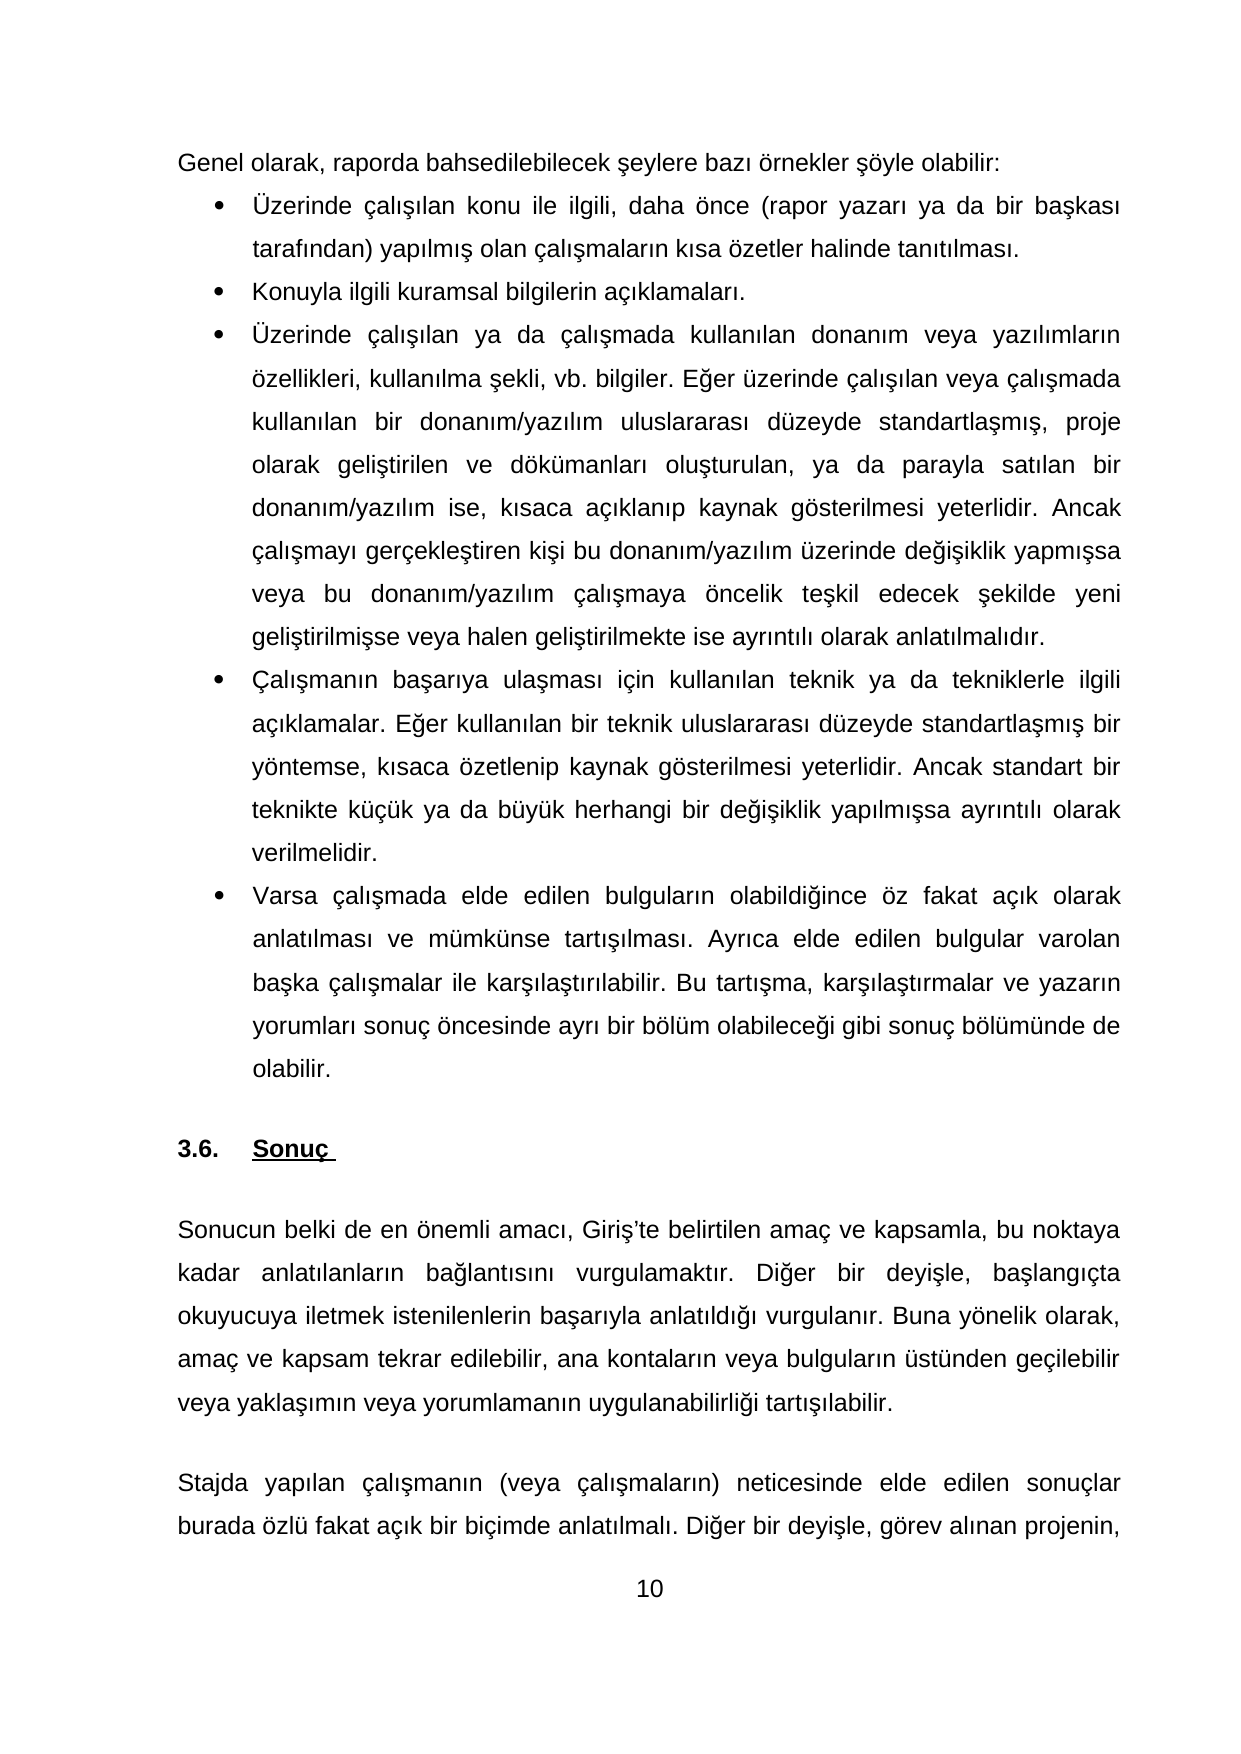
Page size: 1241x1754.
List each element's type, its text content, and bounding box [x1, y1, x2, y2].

list Konuyla ilgili kuramsal bilgilerin açıklamaları. [214, 277, 1122, 306]
text Genel olarak, raporda bahsedilebilecek şeylere bazı örnekler şöyle olabilir: [177, 148, 1122, 176]
list Varsa çalışmada elde edilen bulguların olabildiğince öz fakat açık olarak anlatılması ve mümkünse tartışılması. Ayrıca elde edilen bulgular varolan başka çalışmalar ile karşılaştırılabilir. Bu tartışma, karşılaştırmalar ve yazarın yorumları sonuç öncesinde ayrı bir bölüm olabileceği gibi sonuç bölümünde de olabilir. [215, 881, 1122, 1083]
list Üzerinde çalışılan konu ile ilgili, daha önce (rapor yazarı ya da bir başkası tarafından) yapılmış olan çalışmaların kısa özetler halinde tanıtılması. [215, 191, 1122, 263]
text Sonucun belki de en önemli amacı, Giriş’te belirtilen amaç ve kapsamla, bu noktaya kadar anlatılanların bağlantısını vurgulamaktır. Diğer bir deyişle, başlangıçta okuyucuya iletmek istenilenlerin başarıyla anlatıldığı vurgulanır. Buna yönelik olarak, amaç ve kapsam tekrar edilebilir, ana kontaların veya bulguların üstünden geçilebilir veya yaklaşımın veya yorumlamanın uygulanabilirliği tartışılabilir. [177, 1215, 1122, 1416]
list Sonuç [177, 1134, 1122, 1163]
list Çalışmanın başarıya ulaşması için kullanılan teknik ya da tekniklerle ilgili açıklamalar. Eğer kullanılan bir teknik uluslararası düzeyde standartlaşmış bir yöntemse, kısaca özetlenip kaynak gösterilmesi yeterlidir. Ancak standart bir teknikte küçük ya da büyük herhangi bir değişiklik yapılmışsa ayrıntılı olarak verilmelidir. [214, 666, 1122, 867]
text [177, 1468, 1122, 1540]
list Üzerinde çalışılan ya da çalışmada kullanılan donanım veya yazılımların özellikleri, kullanılma şekli, vb. bilgiler. Eğer üzerinde çalışılan veya çalışmada kullanılan bir donanım/yazılım uluslararası düzeyde standartlaşmış, proje olarak geliştirilen ve dökümanları oluşturulan, ya da parayla satılan bir donanım/yazılım ise, kısaca açıklanıp kaynak gösterilmesi yeterlidir. Ancak çalışmayı gerçekleştiren kişi bu donanım/yazılım üzerinde değişiklik yapmışsa veya bu donanım/yazılım çalışmaya öncelik teşkil edecek şekilde yeni geliştirilmişse veya halen geliştirilmekte ise ayrıntılı olarak anlatılmalıdır. [214, 320, 1122, 651]
